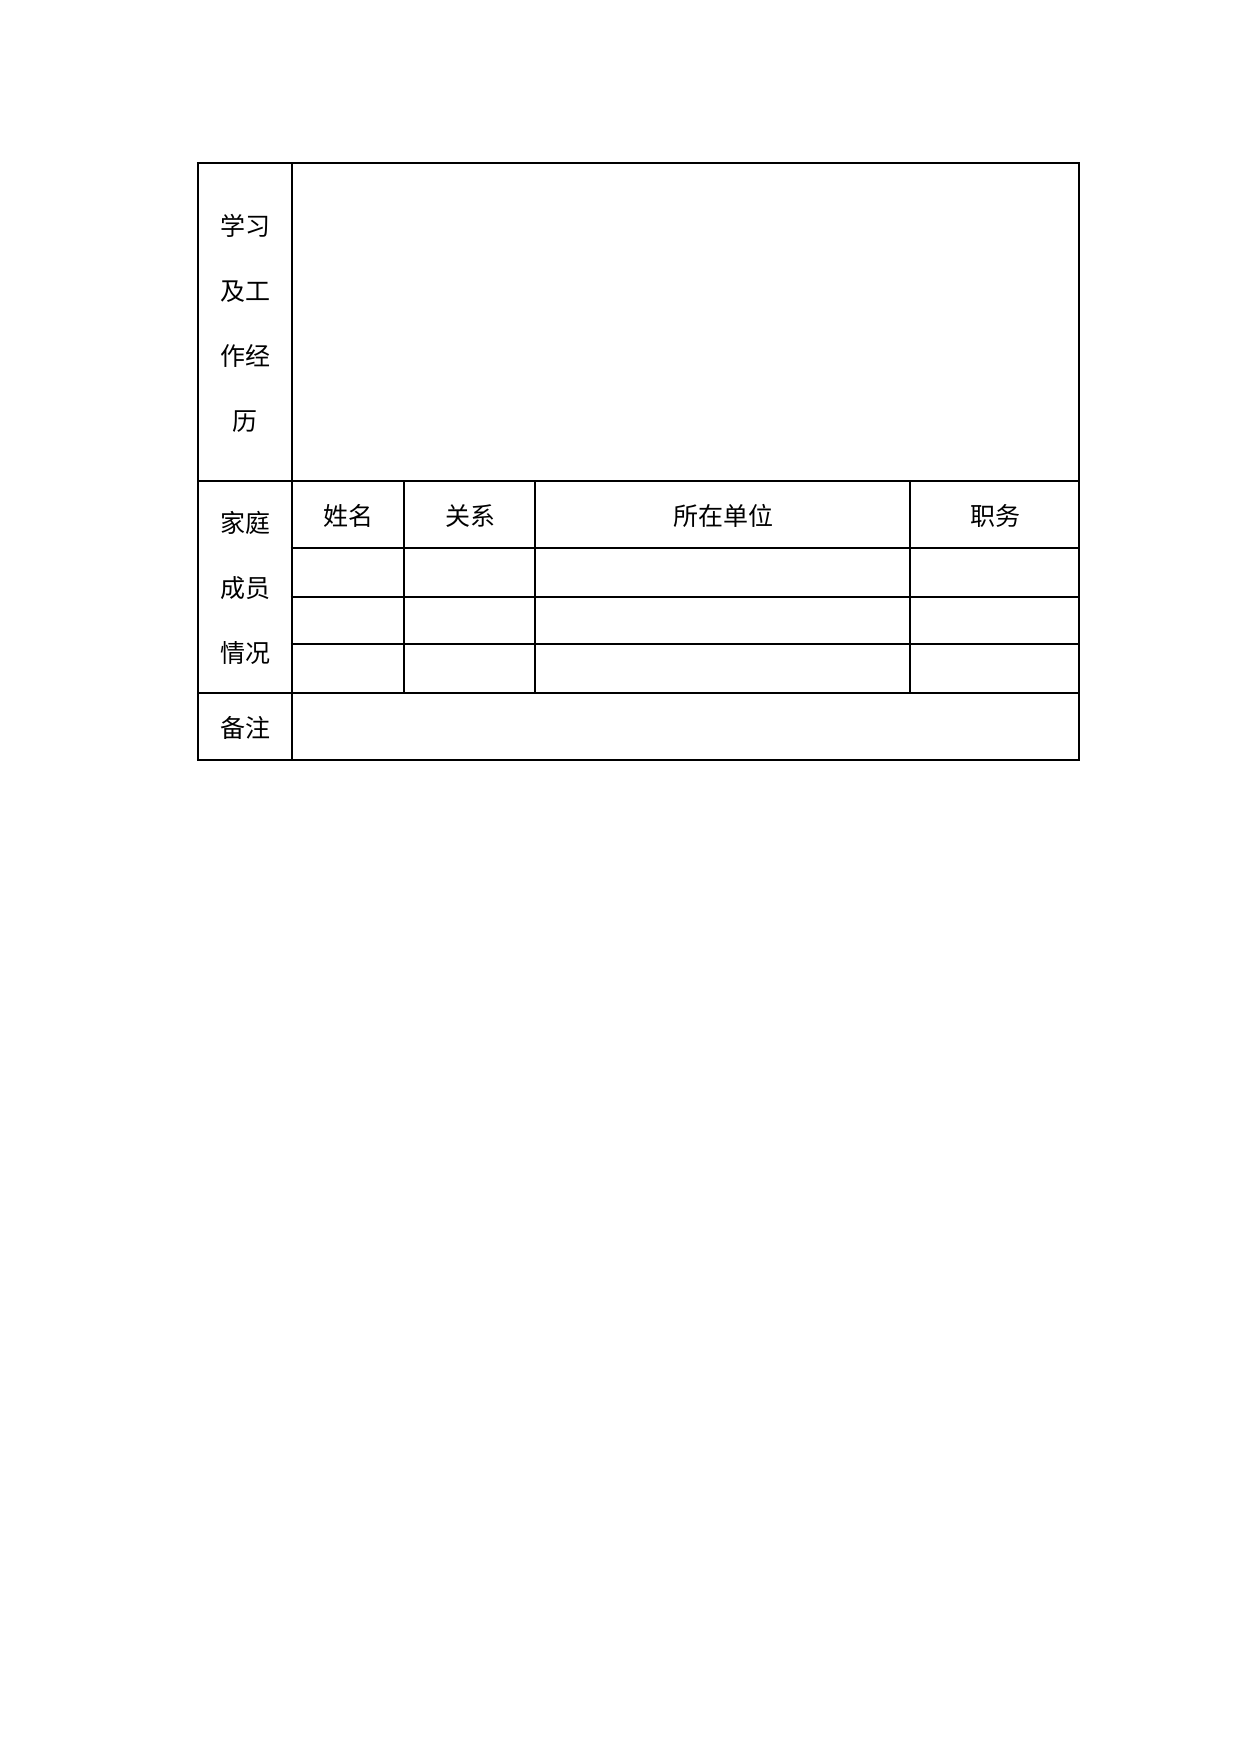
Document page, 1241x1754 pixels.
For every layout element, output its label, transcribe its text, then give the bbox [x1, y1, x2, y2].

table_cell 家庭成员情况 [199, 482, 291, 692]
table_cell [293, 694, 1078, 759]
table_cell [293, 598, 403, 642]
table_cell [293, 164, 1078, 480]
table_cell [536, 549, 909, 596]
table_cell 职务 [911, 482, 1078, 547]
table_cell [293, 549, 403, 596]
table_cell [911, 645, 1078, 692]
table_cell [911, 598, 1078, 642]
table_cell [911, 549, 1078, 596]
table_cell [405, 645, 534, 692]
table_cell 姓名 [293, 482, 403, 547]
table_cell 所在单位 [536, 482, 909, 547]
table_cell [405, 598, 534, 642]
table_cell 备注 [199, 694, 291, 759]
table_cell [405, 549, 534, 596]
table_cell [536, 645, 909, 692]
table_cell 关系 [405, 482, 534, 547]
table_cell 学习及工作经历 [199, 164, 291, 480]
table_cell [293, 645, 403, 692]
table_cell [536, 598, 909, 642]
